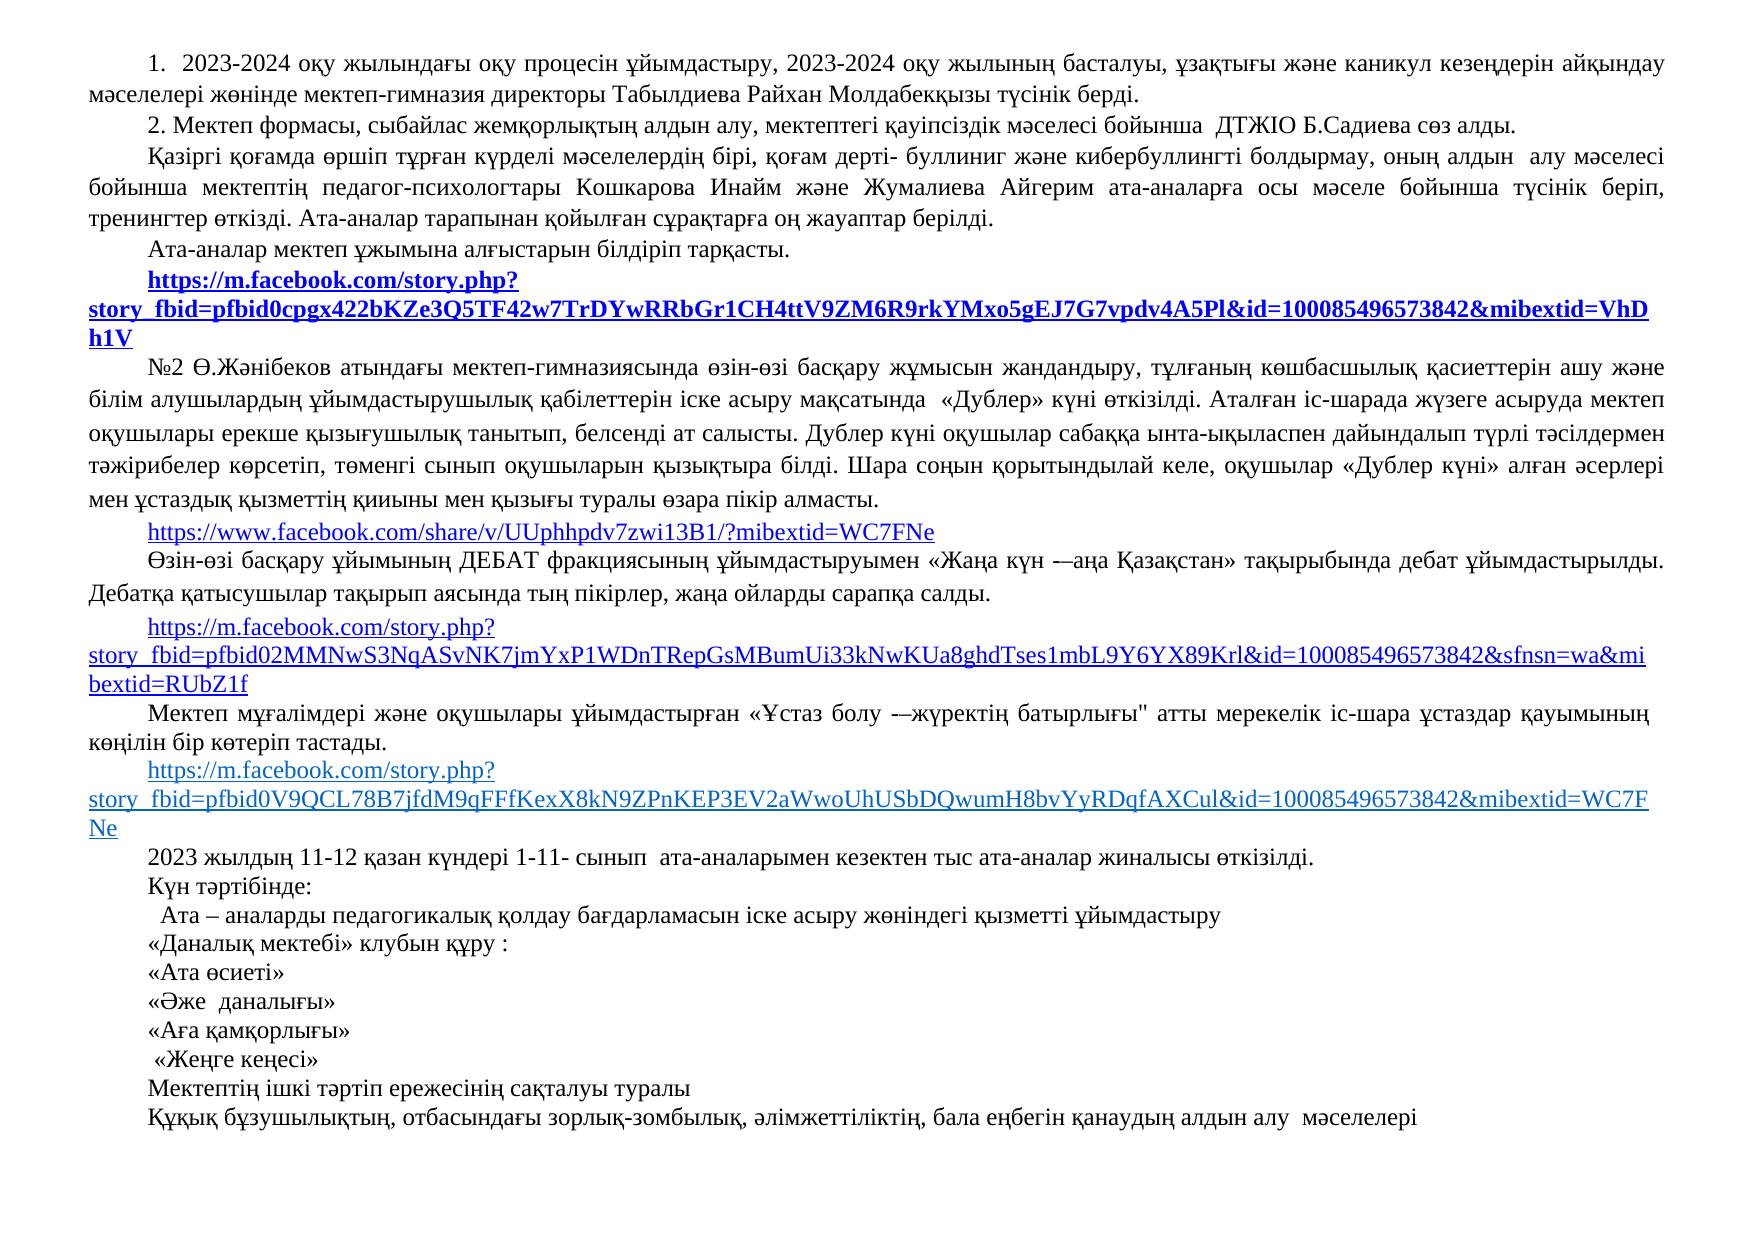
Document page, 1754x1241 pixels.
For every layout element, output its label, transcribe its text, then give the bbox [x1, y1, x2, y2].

text Мектептің ішкі тәртіп ережесінің сақталуы туралы [88, 1073, 1651, 1102]
text https://m.facebook.com/story.php?story_fbid=pfbid0V9QCL78B7jfdM9qFFfKexX8kN9ZPnKEP3EV2aWwoUhUSbDQwumH8bvYyRDqfAXCul&id=100085496573842&mibextid=WC7FNe [88, 756, 1651, 842]
text Күн тәртібінде: [88, 871, 1651, 899]
text «Ата өсиеті» [88, 957, 1651, 986]
text 1. 2023-2024 оқу жылындағы оқу процесін ұйымдастыру, 2023-2024 оқу жылының басталуы, ұзақтығы және каникул кезеңдерін айқындау мәселелері жөнінде мектеп-гимназия директоры Табылдиева Райхан Молдабекқызы түсінік берді. [88, 48, 1666, 108]
text https://www.facebook.com/share/v/UUphhpdv7zwi13B1/?mibextid=WC7FNe [88, 517, 1651, 546]
text https://m.facebook.com/story.php?story_fbid=pfbid0cpgx422bKZe3Q5TF42w7TrDYwRRbGr1CH4ttV9ZM6R9rkYMxo5gEJ7G7vpdv4A5Pl&id=100085496573842&mibextid=VhDh1V [88, 265, 1651, 352]
text https://m.facebook.com/story.php?story_fbid=pfbid02MMNwS3NqASvNK7jmYxP1WDnTRepGsMBumUi33kNwKUa8ghdTses1mbL9Y6YX89Krl&id=100085496573842&sfnsn=wa&mibextid=RUbZ1f [88, 612, 1651, 698]
text Ата – аналарды педагогикалық қолдау бағдарламасын іске асыру жөніндегі қызметті ұйымдастыру [88, 900, 1651, 928]
text 2023 жылдың 11-12 қазан күндері 1-11- сынып ата-аналарымен кезектен тыс ата-аналар жиналысы өткізілді. [88, 842, 1651, 871]
text «Даналық мектебі» клубын құру : [88, 928, 1651, 957]
text Қазіргі қоғамда өршіп тұрған күрделі мәселелердің бірі, қоғам дерті- буллиниг және кибербуллингті болдырмау, оның алдын алу мәселесі бойынша мектептің педагог-психологтары Кошкарова Инайм және Жумалиева Айгерим ата-аналарға осы мәселе бойынша түсінік беріп, тренингтер өткізді. Ата-аналар тарапынан қойылған сұрақтарға оң жауаптар берілді. [88, 141, 1666, 232]
text «Әже даналығы» [88, 986, 1651, 1015]
text №2 Ө.Жәнібеков атындағы мектеп-гимназиясында өзін-өзі басқару жұмысын жандандыру, тұлғаның көшбасшылық қасиеттерін ашу және білім алушылардың ұйымдастырушылық қабілеттерін іске асыру мақсатында «Дублер» күні өткізілді. Аталған іс-шарада жүзеге асыруда мектеп оқушылары ерекше қызығушылық танытып, белсенді ат салысты. Дублер күні оқушылар сабаққа ынта-ықыласпен дайындалып түрлі тәсілдермен тәжірибелер көрсетіп, төменгі сынып оқушыларын қызықтыра білді. Шара соңын қорытындылай келе, оқушылар «Дублер күні» алған әсерлері мен ұстаздық қызметтің қииыны мен қызығы туралы өзара пікір алмасты. [88, 352, 1666, 512]
text Ата-аналар мектеп ұжымына алғыстарын білдіріп тарқасты. [88, 234, 1666, 263]
text «Жеңге кеңесі» [88, 1044, 1651, 1073]
text Өзін-өзі басқару ұйымының ДЕБАТ фракциясының ұйымдастыруымен «Жаңа күн -–аңа Қазақстан» тақырыбында дебат ұйымдастырылды. Дебатқа қатысушылар тақырып аясында тың пікірлер, жаңа ойларды сарапқа салды. [88, 546, 1666, 607]
text Мектеп мұғалімдері және оқушылары ұйымдастырған «Ұстаз болу -–жүректің батырлығы" атты мерекелік іс-шара ұстаздар қауымының көңілін бір көтеріп тастады. [88, 698, 1651, 756]
text Құқық бұзушылықтың, отбасындағы зорлық-зомбылық, әлімжеттіліктің, бала еңбегін қанаудың алдын алу мәселелері [88, 1102, 1651, 1130]
text 2. Мектеп формасы, сыбайлас жемқорлықтың алдын алу, мектептегі қауіпсіздік мәселесі бойынша ДТЖІО Б.Садиева сөз алды. [88, 110, 1666, 139]
text «Аға қамқорлығы» [88, 1015, 1651, 1044]
